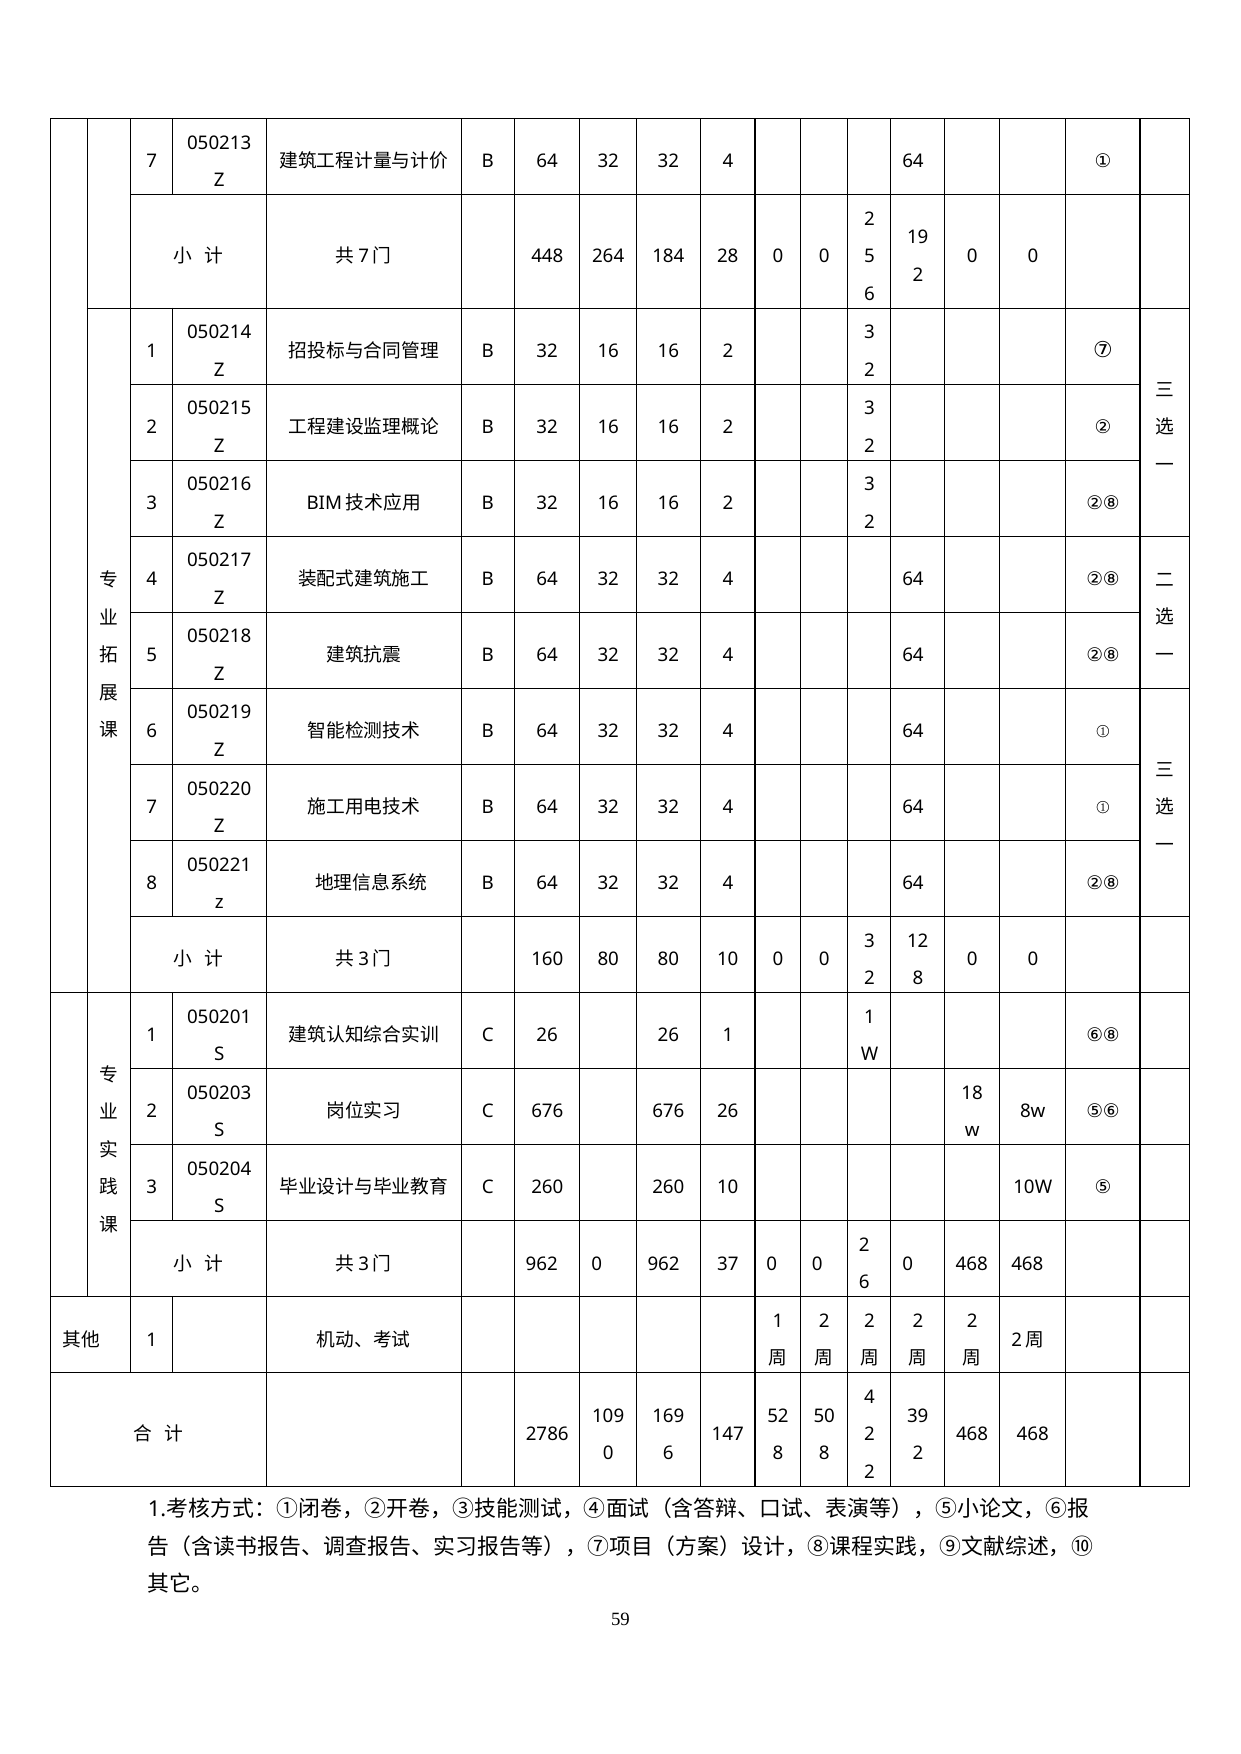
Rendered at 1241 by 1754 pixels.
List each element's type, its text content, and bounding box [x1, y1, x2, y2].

table_cell BIM技术应用 [267, 461, 461, 536]
table_cell [1066, 1221, 1139, 1296]
table_cell 建筑工程计量与计价 [267, 119, 461, 194]
table_cell [801, 689, 847, 764]
table_cell 5 [131, 613, 172, 688]
table_cell 4 [701, 537, 754, 612]
table_cell [267, 1373, 461, 1486]
table_cell 16 [580, 309, 636, 384]
table_cell 64 [515, 613, 579, 688]
table_cell 64 [891, 613, 944, 688]
table_cell [945, 461, 999, 536]
table_cell [1141, 917, 1189, 992]
table_cell [891, 1069, 944, 1144]
table_cell 8 [131, 841, 172, 916]
table_cell [891, 461, 944, 536]
table_cell 0 [801, 1221, 847, 1296]
table_cell [1000, 461, 1065, 536]
table_cell [891, 309, 944, 384]
table_cell 050219Z [173, 689, 266, 764]
table_cell 16 [580, 461, 636, 536]
table_cell [801, 461, 847, 536]
table_cell [801, 385, 847, 460]
table_cell 工程建设监理概论 [267, 385, 461, 460]
table_cell 建筑认知综合实训 [267, 993, 461, 1068]
table_cell 528 [756, 1373, 800, 1486]
table_cell 4 [701, 765, 754, 840]
table_cell 专业拓展课 [88, 309, 130, 992]
table_cell 80 [580, 917, 636, 992]
table_cell ⑤⑥ [1066, 1069, 1139, 1144]
table_cell 050216Z [173, 461, 266, 536]
table_cell [848, 689, 890, 764]
table_cell 37 [701, 1221, 754, 1296]
table_cell [580, 993, 636, 1068]
table_cell 2周 [1000, 1297, 1065, 1372]
table_cell 0 [801, 195, 847, 308]
table_cell C [462, 1069, 514, 1144]
table_cell B [462, 385, 514, 460]
table_cell 共3门 [267, 917, 461, 992]
table_cell 32 [848, 917, 890, 992]
table_cell 64 [891, 765, 944, 840]
table_cell 260 [515, 1145, 579, 1220]
table_cell [51, 993, 87, 1296]
table_cell 8w [1000, 1069, 1065, 1144]
table_cell 1 [131, 993, 172, 1068]
table_cell [945, 537, 999, 612]
table_cell 32 [637, 689, 700, 764]
table_cell [801, 1145, 847, 1220]
table_cell 050203S [173, 1069, 266, 1144]
table_cell ⑤ [1066, 1145, 1139, 1220]
table_cell [1000, 309, 1065, 384]
table_cell 32 [637, 765, 700, 840]
table_cell 32 [515, 309, 579, 384]
table_cell 64 [891, 841, 944, 916]
table_cell 0 [756, 917, 800, 992]
table_cell 装配式建筑施工 [267, 537, 461, 612]
table_cell 1 [131, 309, 172, 384]
table_cell B [462, 689, 514, 764]
table_cell 32 [580, 613, 636, 688]
table_cell 2 [131, 385, 172, 460]
table_cell 16 [637, 385, 700, 460]
table_cell 32 [580, 689, 636, 764]
table_cell B [462, 613, 514, 688]
table_cell [1000, 689, 1065, 764]
table_cell 16 [580, 385, 636, 460]
table_cell 0 [756, 195, 800, 308]
table_cell [945, 993, 999, 1068]
table_cell [756, 385, 800, 460]
table_cell [756, 537, 800, 612]
table_cell 7 [131, 119, 172, 194]
table_cell [891, 1145, 944, 1220]
table_cell [945, 841, 999, 916]
table_cell 260 [637, 1145, 700, 1220]
table_cell [756, 461, 800, 536]
table_cell [945, 1145, 999, 1220]
table_cell 4 [131, 537, 172, 612]
table_cell 050218Z [173, 613, 266, 688]
table_cell ① [1066, 689, 1139, 764]
table_cell 32 [637, 537, 700, 612]
table_cell [580, 1069, 636, 1144]
table_cell 毕业设计与毕业教育 [267, 1145, 461, 1220]
table_cell ②⑧ [1066, 537, 1139, 612]
table_cell 专业实践课 [88, 993, 130, 1296]
table_cell 合 计 [51, 1373, 266, 1486]
table_cell [462, 1221, 514, 1296]
table_cell 050213Z [173, 119, 266, 194]
table_cell 64 [515, 537, 579, 612]
table_cell 050220Z [173, 765, 266, 840]
table_cell [848, 765, 890, 840]
table_cell 2周 [848, 1297, 890, 1372]
table_cell [756, 993, 800, 1068]
table_cell [891, 385, 944, 460]
table_cell 2786 [515, 1373, 579, 1486]
table_cell [701, 1297, 754, 1372]
table_cell [848, 537, 890, 612]
table_cell [945, 385, 999, 460]
table_cell 2 [701, 309, 754, 384]
table_cell 1090 [580, 1373, 636, 1486]
table_cell [945, 309, 999, 384]
table_cell [801, 119, 847, 194]
table_cell 64 [515, 119, 579, 194]
table_cell 147 [701, 1373, 754, 1486]
table_cell 7 [131, 765, 172, 840]
table_cell [1066, 1373, 1139, 1486]
table_cell 64 [891, 119, 944, 194]
table_cell ① [1066, 119, 1139, 194]
table_cell 小 计 [131, 195, 266, 308]
table_cell [848, 841, 890, 916]
table_cell 0 [1000, 195, 1065, 308]
table_cell [1000, 613, 1065, 688]
table_cell 施工用电技术 [267, 765, 461, 840]
table_cell 64 [515, 765, 579, 840]
table_cell 2 [701, 385, 754, 460]
table_cell C [462, 1145, 514, 1220]
table_cell [462, 195, 514, 308]
table_cell 3 [131, 461, 172, 536]
table_cell 32 [848, 309, 890, 384]
table_cell [848, 613, 890, 688]
table_cell 32 [848, 461, 890, 536]
table_cell 676 [637, 1069, 700, 1144]
table_cell 32 [580, 119, 636, 194]
table_cell [462, 917, 514, 992]
table_cell 0 [945, 917, 999, 992]
table_cell 0 [1000, 917, 1065, 992]
table_cell [1141, 1297, 1189, 1372]
table_cell [848, 1069, 890, 1144]
table_cell [801, 1069, 847, 1144]
table_cell B [462, 537, 514, 612]
table_cell B [462, 841, 514, 916]
table_cell 1696 [637, 1373, 700, 1486]
table_cell 264 [580, 195, 636, 308]
table_cell [848, 119, 890, 194]
table_cell ②⑧ [1066, 613, 1139, 688]
table_cell 6 [131, 689, 172, 764]
table_cell 468 [945, 1373, 999, 1486]
table_cell 962 [515, 1221, 579, 1296]
table_cell 32 [580, 537, 636, 612]
table_cell [801, 993, 847, 1068]
table_cell [1141, 1069, 1189, 1144]
table_cell 2周 [891, 1297, 944, 1372]
table_cell [756, 689, 800, 764]
table_cell [801, 765, 847, 840]
table_cell [580, 1297, 636, 1372]
table_cell [756, 765, 800, 840]
table_cell 050215Z [173, 385, 266, 460]
table_cell 32 [637, 841, 700, 916]
table_cell 26 [701, 1069, 754, 1144]
table_cell 二选一 [1141, 537, 1189, 688]
table_cell [1000, 841, 1065, 916]
table_cell 共7门 [267, 195, 461, 308]
table_cell 10 [701, 917, 754, 992]
table_cell ②⑧ [1066, 461, 1139, 536]
table_cell 160 [515, 917, 579, 992]
table_cell [756, 119, 800, 194]
table_cell 1 [701, 993, 754, 1068]
table_cell 16 [637, 309, 700, 384]
table_cell [756, 1069, 800, 1144]
table_cell 岗位实习 [267, 1069, 461, 1144]
table_cell 0 [756, 1221, 800, 1296]
table_cell 1周 [756, 1297, 800, 1372]
table_cell B [462, 461, 514, 536]
table_cell 共3门 [267, 1221, 461, 1296]
table_cell B [462, 765, 514, 840]
table_cell 64 [515, 841, 579, 916]
table_cell [515, 1297, 579, 1372]
table_cell [580, 1145, 636, 1220]
table_cell [756, 841, 800, 916]
table_cell [756, 1145, 800, 1220]
table_cell 小 计 [131, 1221, 266, 1296]
table_cell 422 [848, 1373, 890, 1486]
table_cell [1141, 195, 1189, 308]
table_cell 050217Z [173, 537, 266, 612]
table_cell 0 [580, 1221, 636, 1296]
table_cell 2周 [945, 1297, 999, 1372]
table_cell ②⑧ [1066, 841, 1139, 916]
table_cell 050214Z [173, 309, 266, 384]
table_cell 32 [515, 385, 579, 460]
table_cell 468 [1000, 1373, 1065, 1486]
table_cell 18w [945, 1069, 999, 1144]
table_cell [1066, 195, 1139, 308]
table_cell 32 [515, 461, 579, 536]
table_cell B [462, 119, 514, 194]
table_cell ⑦ [1066, 309, 1139, 384]
table_cell [1066, 917, 1139, 992]
table_cell 4 [701, 841, 754, 916]
table_cell 建筑抗震 [267, 613, 461, 688]
table_cell [637, 1297, 700, 1372]
table_cell 184 [637, 195, 700, 308]
table_cell 招投标与合同管理 [267, 309, 461, 384]
table_cell 4 [701, 689, 754, 764]
table_cell 2 [131, 1069, 172, 1144]
table_cell 28 [701, 195, 754, 308]
table_cell [945, 119, 999, 194]
table_cell [1141, 993, 1189, 1068]
table_cell 三选一 [1141, 309, 1189, 536]
table_cell 256 [848, 195, 890, 308]
table_cell [945, 689, 999, 764]
table_cell C [462, 993, 514, 1068]
table_cell 448 [515, 195, 579, 308]
table_cell 64 [515, 689, 579, 764]
table_cell 机动、考试 [267, 1297, 461, 1372]
table_cell [945, 613, 999, 688]
table_cell 32 [580, 765, 636, 840]
table_cell 26 [637, 993, 700, 1068]
table_cell 2 [701, 461, 754, 536]
table_cell [801, 309, 847, 384]
table_cell [1000, 385, 1065, 460]
table_cell [801, 537, 847, 612]
table_cell 4 [701, 119, 754, 194]
table_cell 3 [131, 1145, 172, 1220]
table_cell [1066, 1297, 1139, 1372]
table_cell 676 [515, 1069, 579, 1144]
table_cell 128 [891, 917, 944, 992]
table_cell 468 [1000, 1221, 1065, 1296]
table_cell [1141, 1221, 1189, 1296]
table_cell 962 [637, 1221, 700, 1296]
table_cell 16 [637, 461, 700, 536]
table_cell [462, 1373, 514, 1486]
table_cell [1141, 1145, 1189, 1220]
table_cell [756, 613, 800, 688]
table_cell 其他 [51, 1297, 130, 1372]
table_cell [801, 613, 847, 688]
table_cell B [462, 309, 514, 384]
table_cell 1W [848, 993, 890, 1068]
table_cell 1 [131, 1297, 172, 1372]
table_cell 32 [848, 385, 890, 460]
table_cell 050221z [173, 841, 266, 916]
table_cell [756, 309, 800, 384]
table_cell [1141, 1373, 1189, 1486]
table_cell 小 计 [131, 917, 266, 992]
table_cell [1000, 765, 1065, 840]
table_cell [891, 993, 944, 1068]
table_cell 468 [945, 1221, 999, 1296]
text 1.考核方式：①闭卷，②开卷，③技能测试，④面试（含答辩、口试、表演等），⑤小论文，⑥报告（含读书报告、调查报告、实习报告等），⑦项目（方案）设计，⑧课程实践，⑨文献综述，⑩其它。 [148, 1487, 1093, 1599]
table_cell ⑥⑧ [1066, 993, 1139, 1068]
table_cell 508 [801, 1373, 847, 1486]
table_cell 智能检测技术 [267, 689, 461, 764]
table_cell 0 [945, 195, 999, 308]
table_cell 0 [891, 1221, 944, 1296]
table_cell 32 [637, 119, 700, 194]
table_cell 26 [848, 1221, 890, 1296]
table_cell 26 [515, 993, 579, 1068]
table_cell 4 [701, 613, 754, 688]
table_cell 10 [701, 1145, 754, 1220]
table_cell 0 [801, 917, 847, 992]
table_cell 050204S [173, 1145, 266, 1220]
table_cell [173, 1297, 266, 1372]
table_cell 192 [891, 195, 944, 308]
table_cell 392 [891, 1373, 944, 1486]
table_cell [945, 765, 999, 840]
table_cell 64 [891, 689, 944, 764]
table_cell 32 [637, 613, 700, 688]
table_cell [1000, 993, 1065, 1068]
table_cell 80 [637, 917, 700, 992]
table_cell 10W [1000, 1145, 1065, 1220]
table_cell 050201S [173, 993, 266, 1068]
table_cell [801, 841, 847, 916]
table_cell 32 [580, 841, 636, 916]
table_cell [462, 1297, 514, 1372]
table_cell 2周 [801, 1297, 847, 1372]
table_cell [1000, 119, 1065, 194]
table_cell 三选一 [1141, 689, 1189, 916]
table_cell ① [1066, 765, 1139, 840]
table_cell 地理信息系统 [267, 841, 461, 916]
table_cell [1000, 537, 1065, 612]
table_cell [1141, 119, 1189, 194]
table_cell 64 [891, 537, 944, 612]
table_cell ② [1066, 385, 1139, 460]
table_cell [848, 1145, 890, 1220]
